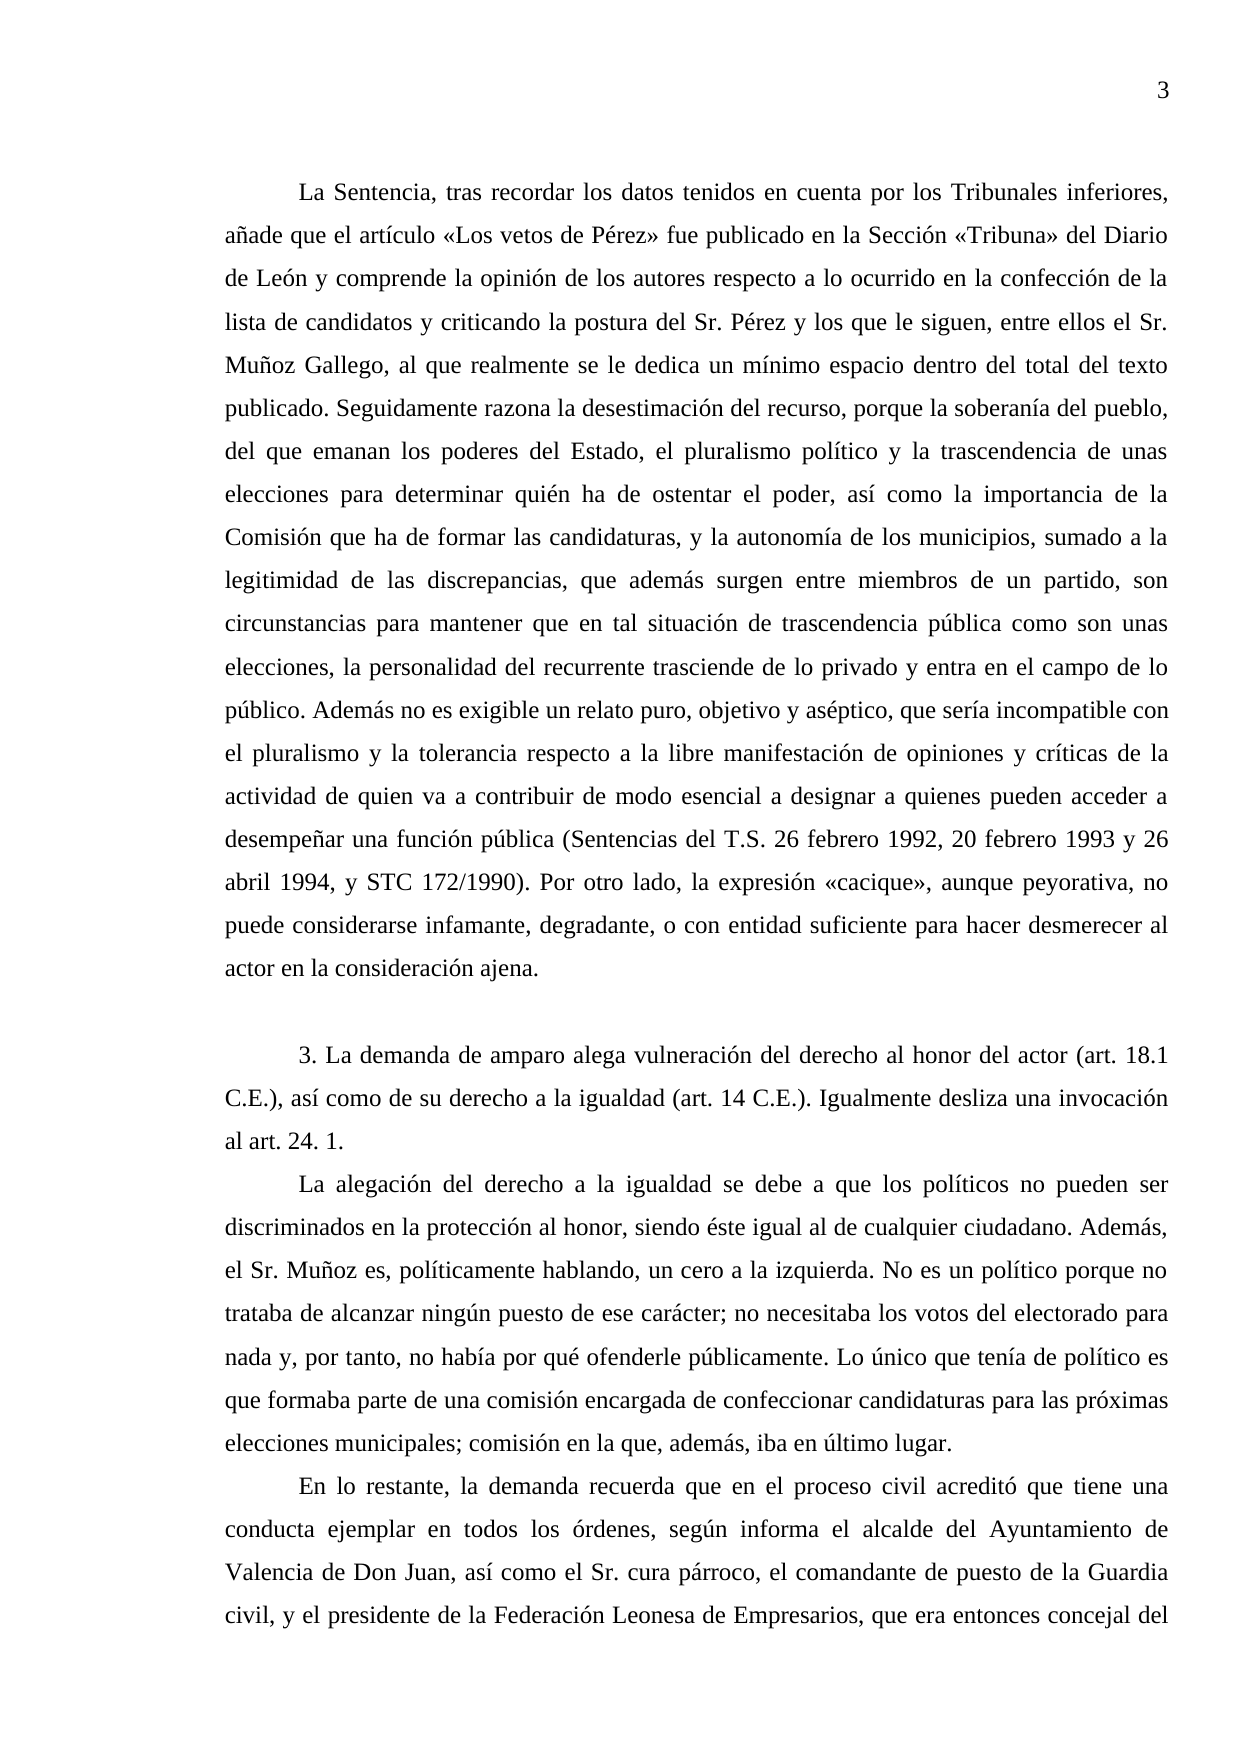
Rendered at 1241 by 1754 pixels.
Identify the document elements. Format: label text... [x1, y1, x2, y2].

text La alegación del derecho a la igualdad se debe a que los políticos no pueden ser discriminados en la protección al honor, siendo éste igual al de cualquier ciudadano. Además, el Sr. Muñoz es, políticamente hablando, un cero a la izquierda. No es un político porque no trataba de alcanzar ningún puesto de ese carácter; no necesitaba los votos del electorado para nada y, por tanto, no había por qué ofenderle públicamente. Lo único que tenía de político es que formaba parte de una comisión encargada de confeccionar candidaturas para las próximas elecciones municipales; comisión en la que, además, iba en último lugar. [224, 1169, 1169, 1457]
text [224, 1471, 1169, 1629]
text La Sentencia, tras recordar los datos tenidos en cuenta por los Tribunales inferiores, añade que el artículo «Los vetos de Pérez» fue publicado en la Sección «Tribuna» del Diario de León y comprende la opinión de los autores respecto a lo ocurrido en la confección de la lista de candidatos y criticando la postura del Sr. Pérez y los que le siguen, entre ellos el Sr. Muñoz Gallego, al que realmente se le dedica un mínimo espacio dentro del total del texto publicado. Seguidamente razona la desestimación del recurso, porque la soberanía del pueblo, del que emanan los poderes del Estado, el pluralismo político y la trascendencia de unas elecciones para determinar quién ha de ostentar el poder, así como la importancia de la Comisión que ha de formar las candidaturas, y la autonomía de los municipios, sumado a la legitimidad de las discrepancias, que además surgen entre miembros de un partido, son circunstancias para mantener que en tal situación de trascendencia pública como son unas elecciones, la personalidad del recurrente trasciende de lo privado y entra en el campo de lo público. Además no es exigible un relato puro, objetivo y aséptico, que sería incompatible con el pluralismo y la tolerancia respecto a la libre manifestación de opiniones y críticas de la actividad de quien va a contribuir de modo esencial a designar a quienes pueden acceder a desempeñar una función pública (Sentencias del T.S. 26 febrero 1992, 20 febrero 1993 y 26 abril 1994, y STC 172/1990). Por otro lado, la expresión «cacique», aunque peyorativa, no puede considerarse infamante, degradante, o con entidad suficiente para hacer desmerecer al actor en la consideración ajena. [224, 177, 1169, 982]
text 3. La demanda de amparo alega vulneración del derecho al honor del actor (art. 18.1 C.E.), así como de su derecho a la igualdad (art. 14 C.E.). Igualmente desliza una invocación al art. 24. 1. [224, 1040, 1169, 1155]
